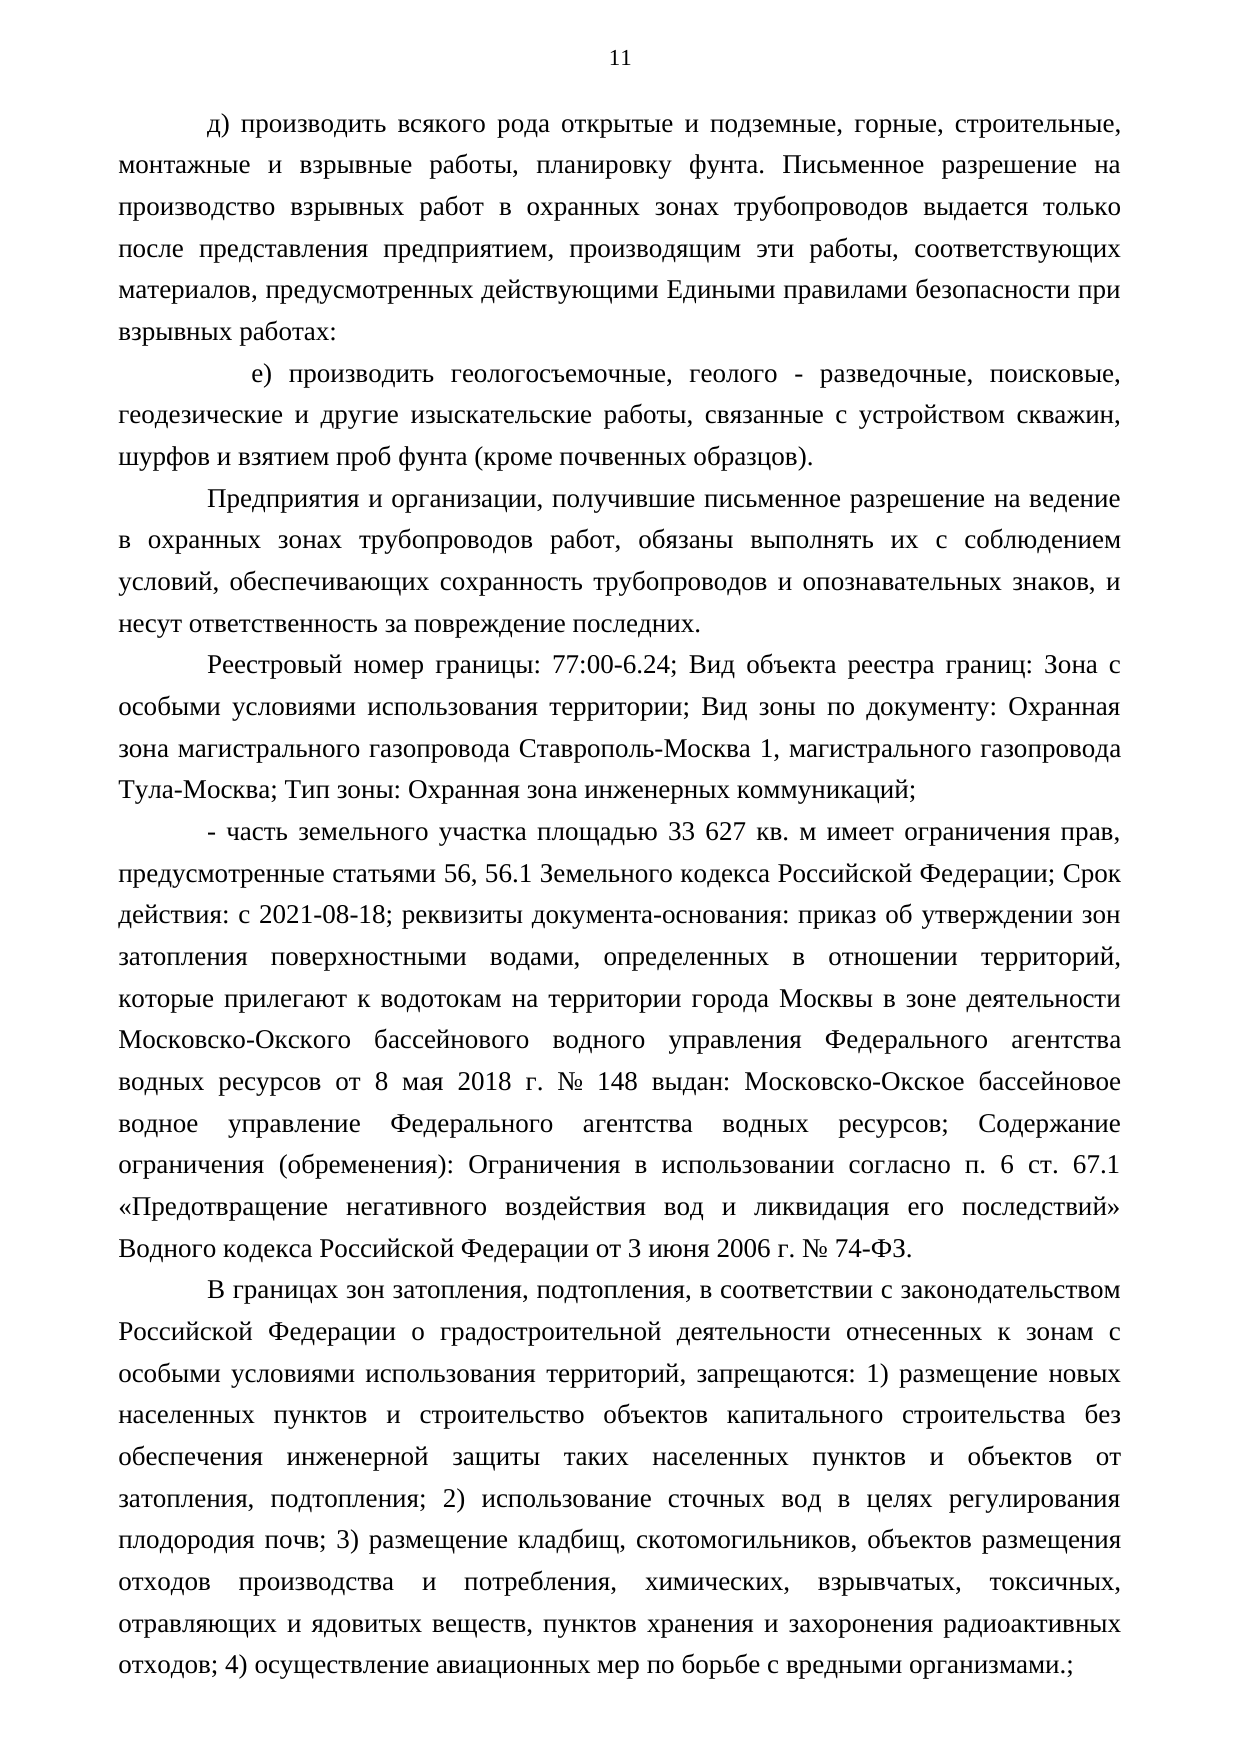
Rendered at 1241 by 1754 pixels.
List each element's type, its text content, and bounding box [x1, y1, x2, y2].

text - часть земельного участка площадью 33 627 кв. м имеет ограничения прав, предусмотренные статьями 56, 56.1 Земельного кодекса Российской Федерации; Срок действия: с 2021-08-18; реквизиты документа-основания: приказ об утверждении зон затопления поверхностными водами, определенных в отношении территорий, которые прилегают к водотокам на территории города Москвы в зоне деятельности Московско-Окского бассейнового водного управления Федерального агентства водных ресурсов от 8 мая 2018 г. № 148 выдан: Московско-Окское бассейновое водное управление Федерального агентства водных ресурсов; Содержание ограничения (обременения): Ограничения в использовании согласно п. 6 ст. 67.1 «Предотвращение негативного воздействия вод и ликвидация его последствий» Водного кодекса Российской Федерации от 3 июня 2006 г. № 74-ФЗ. [118, 807, 1122, 1265]
text д) производить всякого рода открытые и подземные, горные, строительные, монтажные и взрывные работы, планировку фунта. Письменное разрешение на производство взрывных работ в охранных зонах трубопроводов выдается только после представления предприятием, производящим эти работы, соответствующих материалов, предусмотренных действующими Едиными правилами безопасности при взрывных работах: [118, 99, 1122, 349]
text В границах зон затопления, подтопления, в соответствии с законодательством Российской Федерации о градостроительной деятельности отнесенных к зонам с особыми условиями использования территорий, запрещаются: 1) размещение новых населенных пунктов и строительство объектов капитального строительства без обеспечения инженерной защиты таких населенных пунктов и объектов от затопления, подтопления; 2) использование сточных вод в целях регулирования плодородия почв; 3) размещение кладбищ, скотомогильников, объектов размещения отходов производства и потребления, химических, взрывчатых, токсичных, отравляющих и ядовитых веществ, пунктов хранения и захоронения радиоактивных отходов; 4) осуществление авиационных мер по борьбе с вредными организмами.; [118, 1265, 1122, 1682]
text Реестровый номер границы: 77:00-6.24; Вид объекта реестра границ: Зона с особыми условиями использования территории; Вид зоны по документу: Охранная зона магистрального газопровода Ставрополь-Москва 1, магистрального газопровода Тула-Москва; Тип зоны: Охранная зона инженерных коммуникаций; [118, 640, 1122, 807]
text Предприятия и организации, получившие письменное разрешение на ведение в охранных зонах трубопроводов работ, обязаны выполнять их с соблюдением условий, обеспечивающих сохранность трубопроводов и опознавательных знаков, и несут ответственность за повреждение последних. [118, 474, 1122, 640]
text е) производить геологосъемочные, геолого - разведочные, поисковые, геодезические и другие изыскательские работы, связанные с устройством скважин, шурфов и взятием проб фунта (кроме почвенных образцов). [118, 349, 1122, 474]
